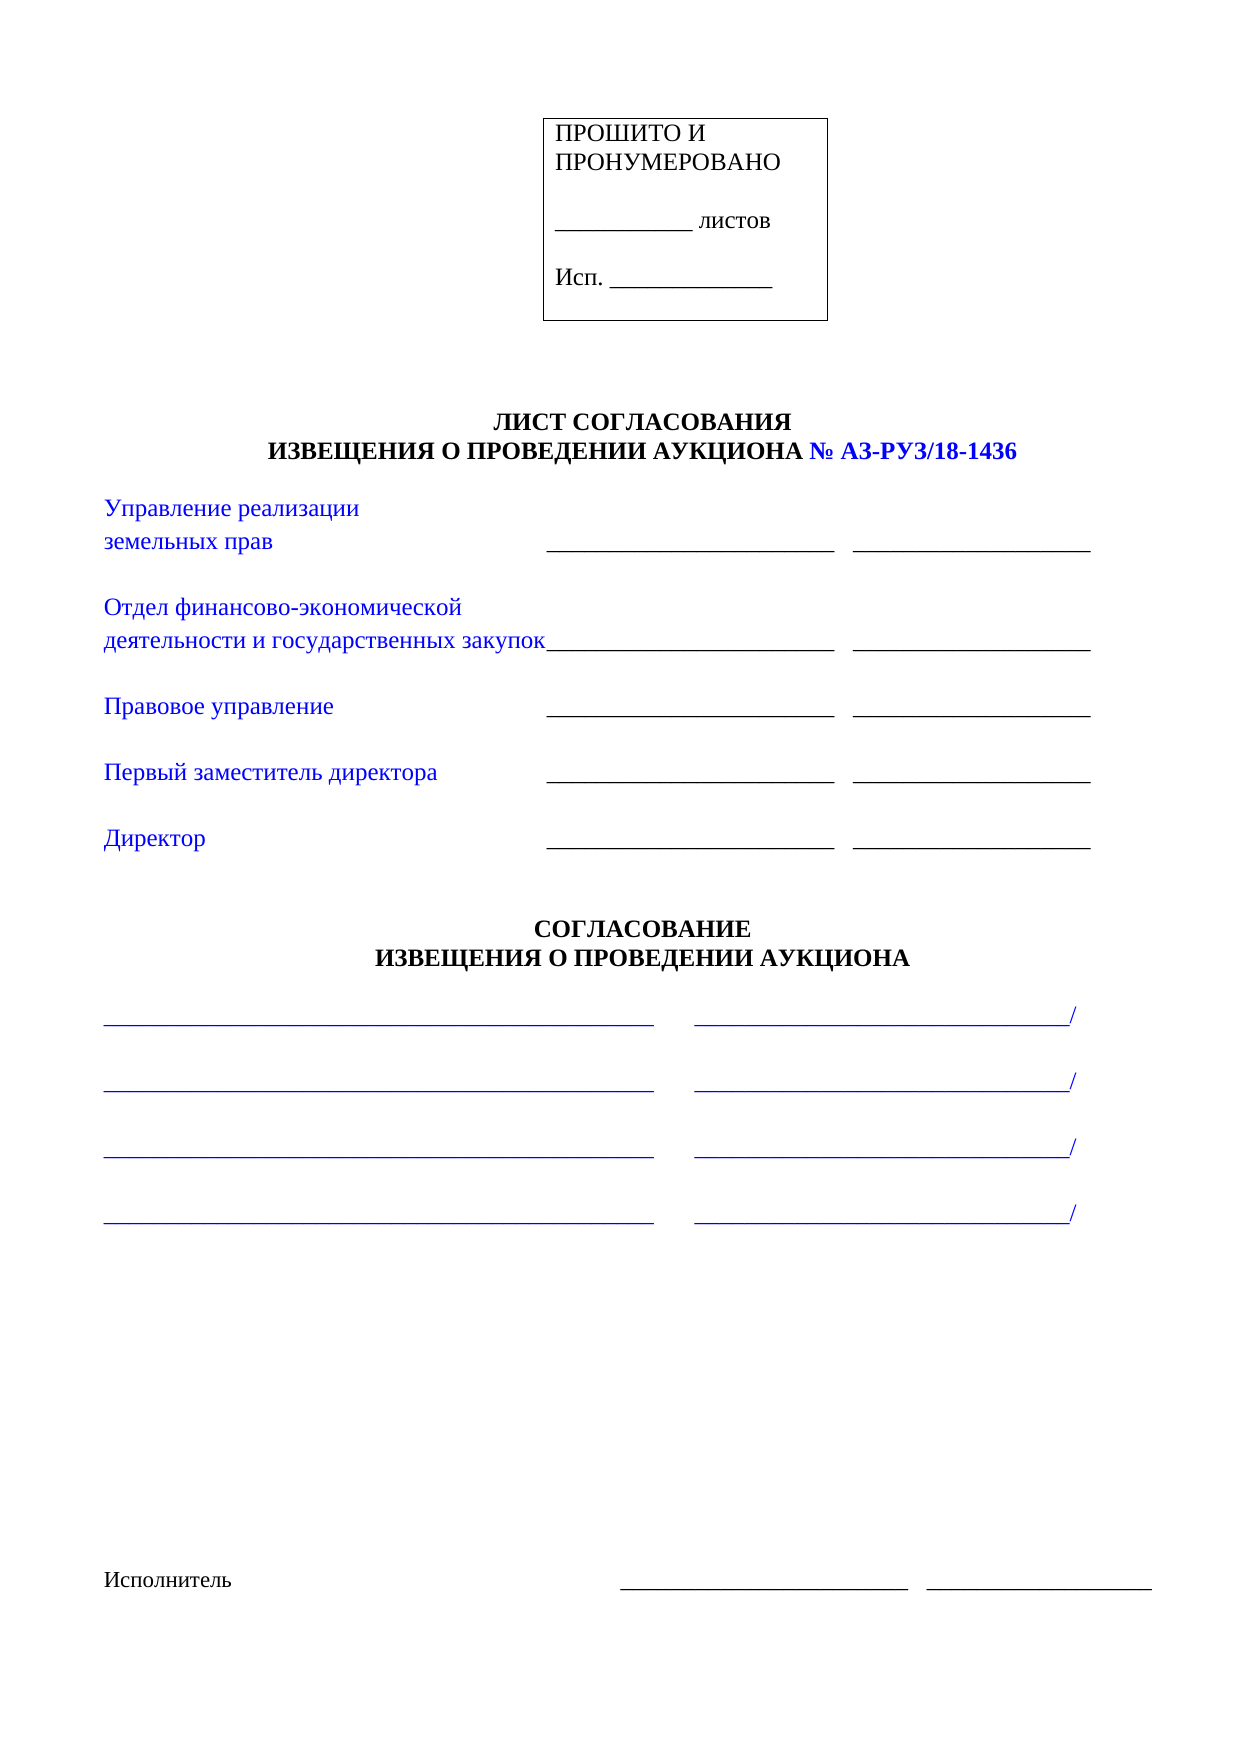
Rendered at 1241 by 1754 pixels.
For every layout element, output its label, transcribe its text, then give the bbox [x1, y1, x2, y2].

text Правовое управление _______________________ ___________________ [103, 691, 1181, 720]
text СОГЛАСОВАНИЕ [103, 914, 1181, 943]
text ____________________________________________ ______________________________/ [103, 1066, 1181, 1095]
table_header ПРОШИТО И ПРОНУМЕРОВАНО ___________ листов Исп. _____________ [544, 119, 827, 320]
text ____________________________________________ ______________________________/ [103, 1000, 1181, 1029]
text земельных прав _______________________ ___________________ [103, 526, 1181, 555]
text деятельности и государственных закупок _______________________ ___________________ [103, 625, 1181, 654]
text Исполнитель _______________________ __________________ [103, 1564, 1181, 1593]
text Отдел финансово-экономической [103, 592, 1181, 621]
text ИЗВЕЩЕНИЯ О ПРОВЕДЕНИИ АУКЦИОНА № АЗ-РУЗ/18-1436 [103, 436, 1181, 464]
text ____________________________________________ ______________________________/ [103, 1132, 1181, 1161]
text Управление реализации [103, 493, 1181, 522]
text ____________________________________________ ______________________________/ [103, 1198, 1181, 1227]
text Первый заместитель директора _______________________ ___________________ [103, 757, 1181, 786]
text Директор _______________________ ___________________ [103, 823, 1181, 852]
text ИЗВЕЩЕНИЯ О ПРОВЕДЕНИИ АУКЦИОНА [103, 943, 1181, 971]
text ЛИСТ СОГЛАСОВАНИЯ [103, 407, 1181, 436]
